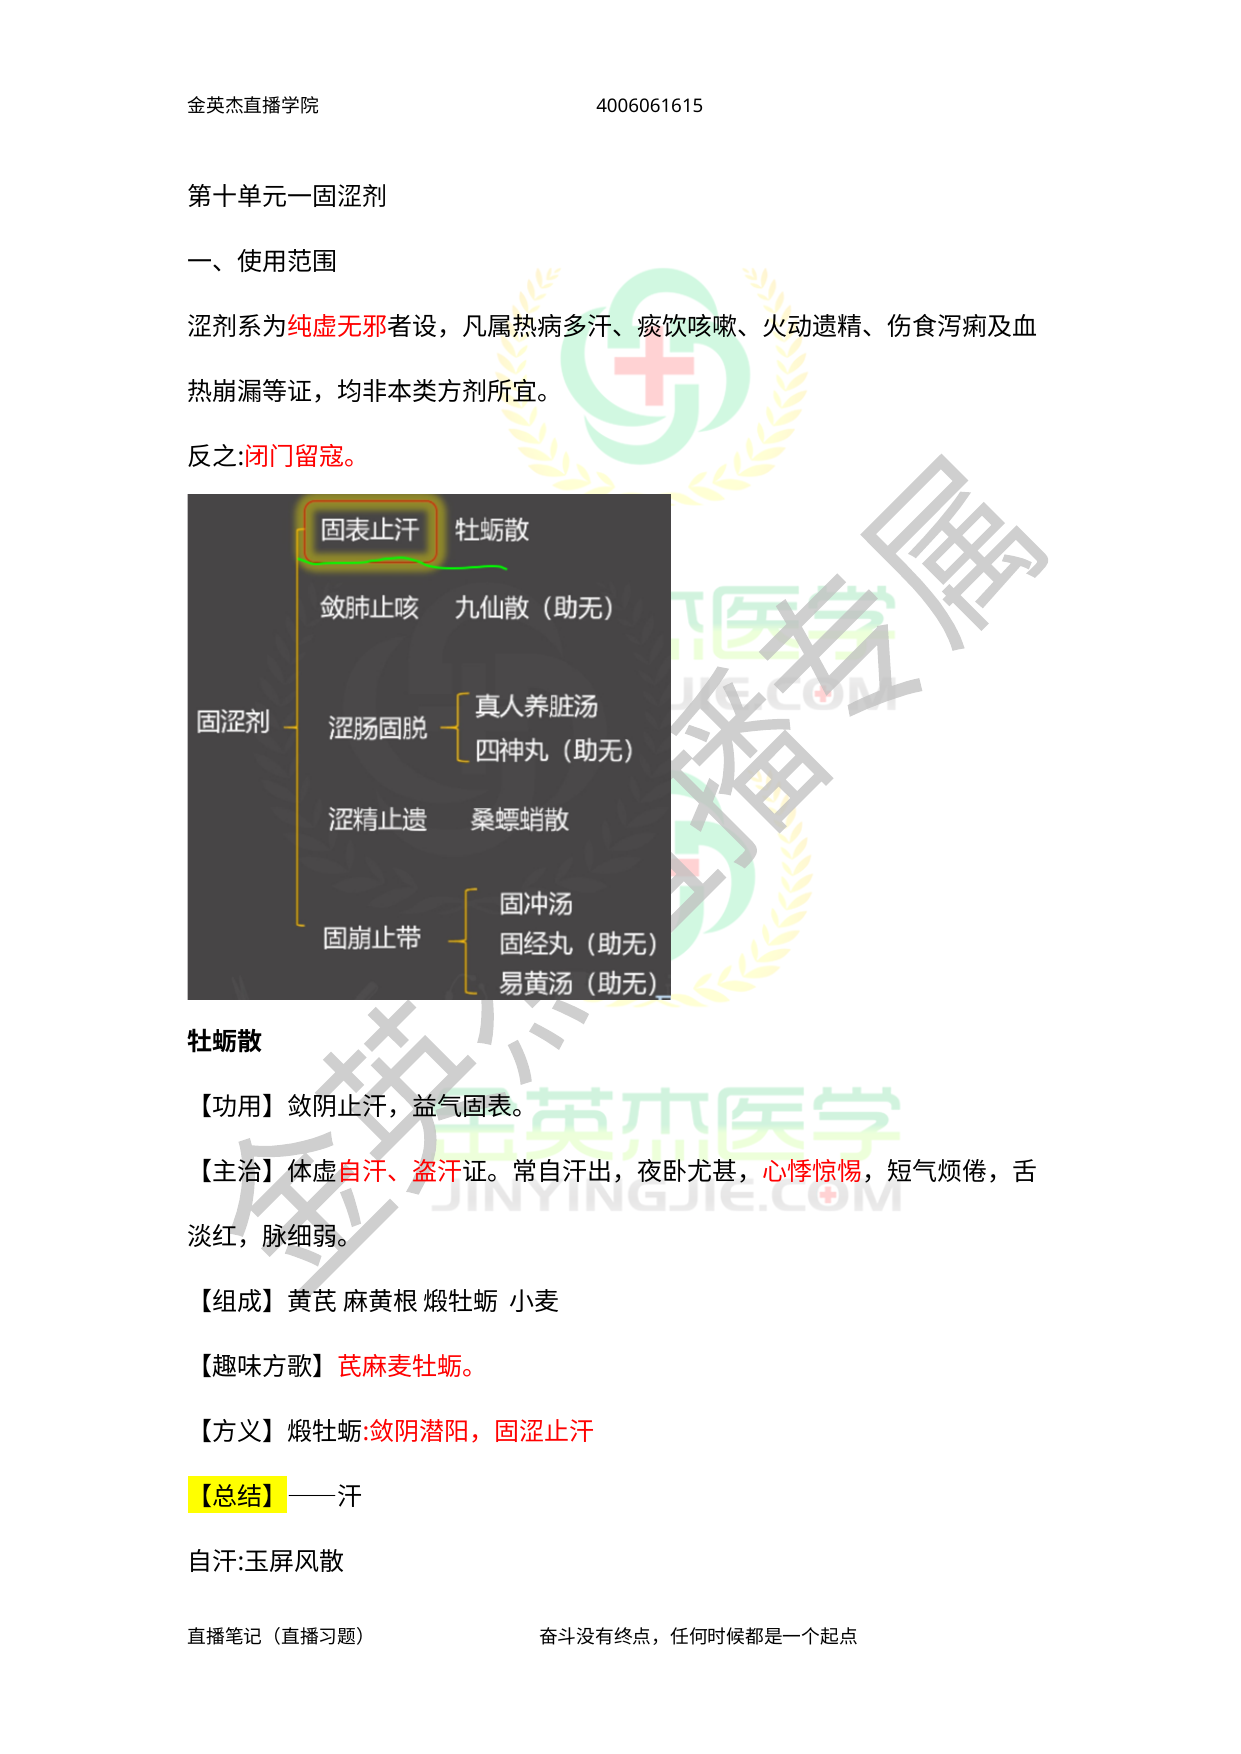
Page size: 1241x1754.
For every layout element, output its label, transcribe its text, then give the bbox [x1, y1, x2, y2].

text 【功用】敛阴止汗，益气固表。 [187, 1072, 1053, 1137]
text 一、使用范围 [187, 227, 1053, 292]
text 涩剂系为纯虚无邪者设，凡属热病多汗、痰饮咳嗽、火动遗精、伤食泻痢及血 [187, 292, 1053, 357]
text 热崩漏等证，均非本类方剂所宜。 [187, 357, 1053, 422]
text 牡蛎散 [187, 1007, 1053, 1072]
text 【趣味方歌】芪麻麦牡蛎。 [187, 1332, 1053, 1397]
text 【主治】体虚自汗、盗汗证。常自汗出，夜卧尤甚，心悸惊惕，短气烦倦，舌淡红，脉细弱。 [187, 1137, 1053, 1267]
text 反之:闭门留寇。 [187, 422, 1053, 487]
picture [187, 494, 671, 1000]
text 【总结】——汗 [187, 1462, 1053, 1527]
text 【方义】煅牡蛎:敛阴潜阳，固涩止汗 [187, 1397, 1053, 1462]
text 自汗:玉屏风散 [187, 1527, 1053, 1592]
text 【组成】黄芪 麻黄根 煅牡蛎 小麦 [187, 1267, 1053, 1332]
text 第十单元一固涩剂 [187, 162, 1053, 227]
